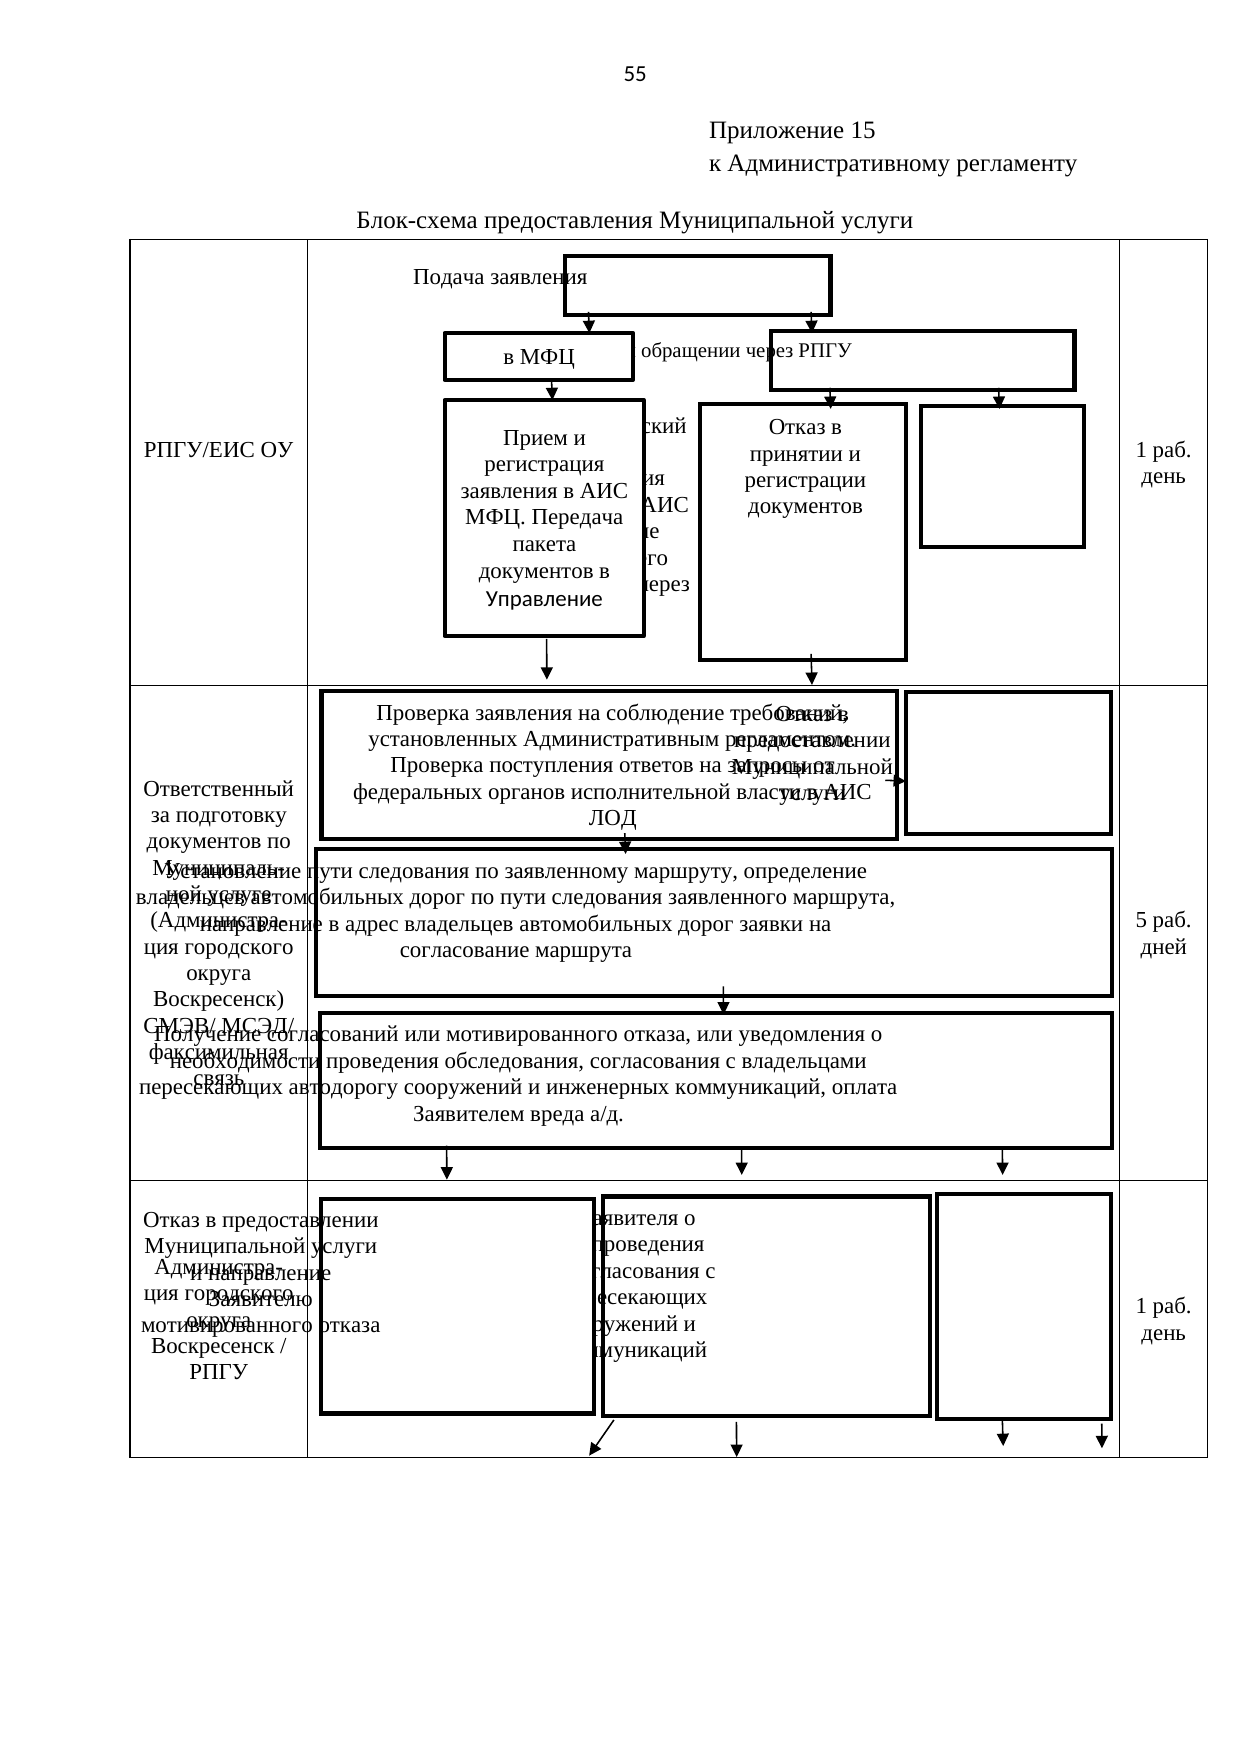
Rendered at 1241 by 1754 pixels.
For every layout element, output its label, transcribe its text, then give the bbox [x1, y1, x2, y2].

text Блок-схема предоставления Муниципальной услуги [118, 206, 1152, 234]
table_cell 1 раб. день [1120, 1181, 1207, 1457]
table_header [308, 240, 1119, 685]
text к Административному регламенту [709, 148, 1152, 177]
table_cell 5 раб. дней [1120, 686, 1207, 1179]
table_cell Ответственный за подготовку документов по Муниципаль-ной услуге (Администра-ция городского округа Воскресенск) СМЭВ/ МСЭД/ факсимильная связь [131, 686, 307, 1179]
table_cell [308, 1181, 1119, 1457]
table_header РПГУ/ЕИС ОУ [131, 240, 307, 685]
table_cell Администра-ция городского округа Воскресенск / РПГУ [131, 1181, 307, 1457]
table_cell [308, 686, 1119, 1179]
text Приложение 15 [709, 115, 1152, 144]
table_header 1 раб. день [1120, 240, 1207, 685]
